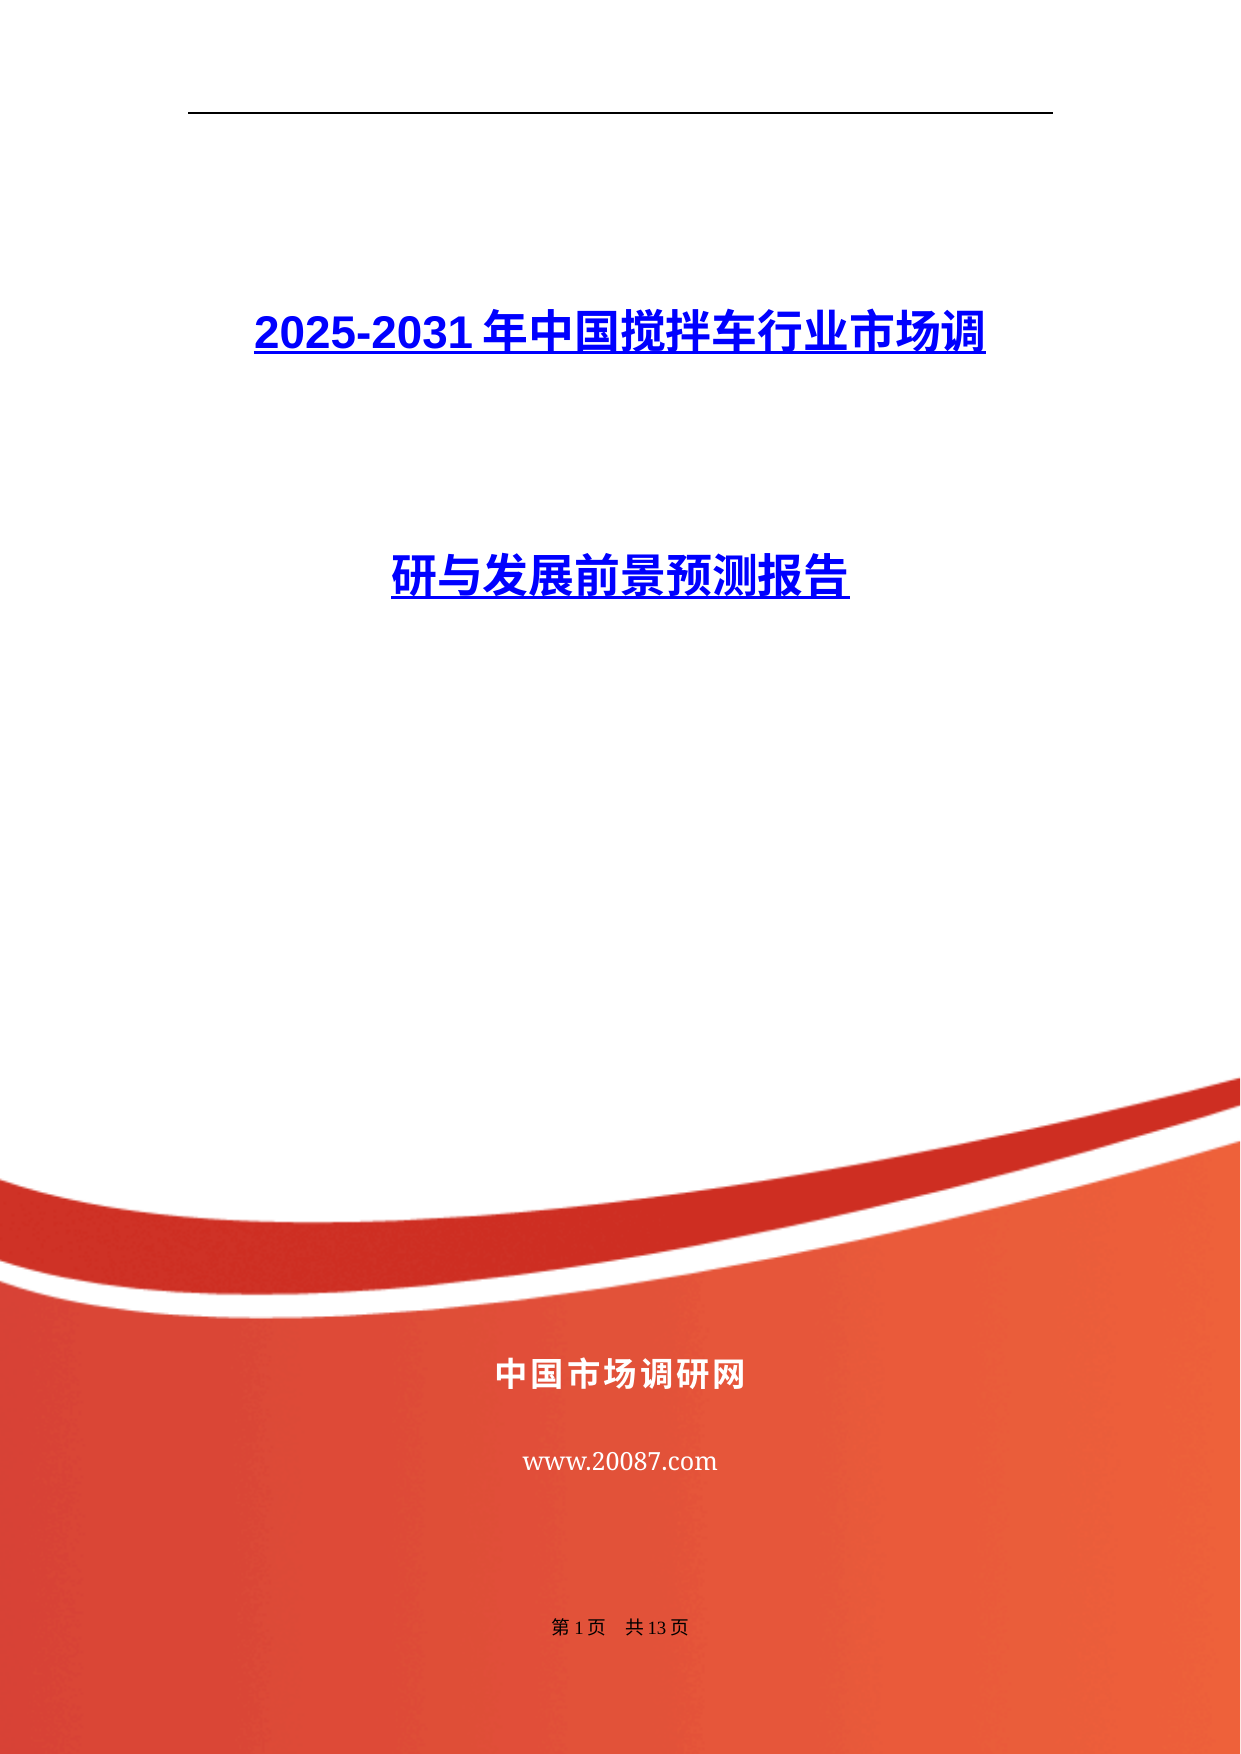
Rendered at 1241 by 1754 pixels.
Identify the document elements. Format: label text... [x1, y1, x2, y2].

table_header 2025-2031年中国搅拌车行业市场调研与发展前景预测报告 [188, 207, 1053, 773]
subtitle 中国市场调研网 [187, 1339, 1053, 1404]
text www.20087.com [187, 1428, 1053, 1493]
picture [0, 1006, 1241, 1754]
